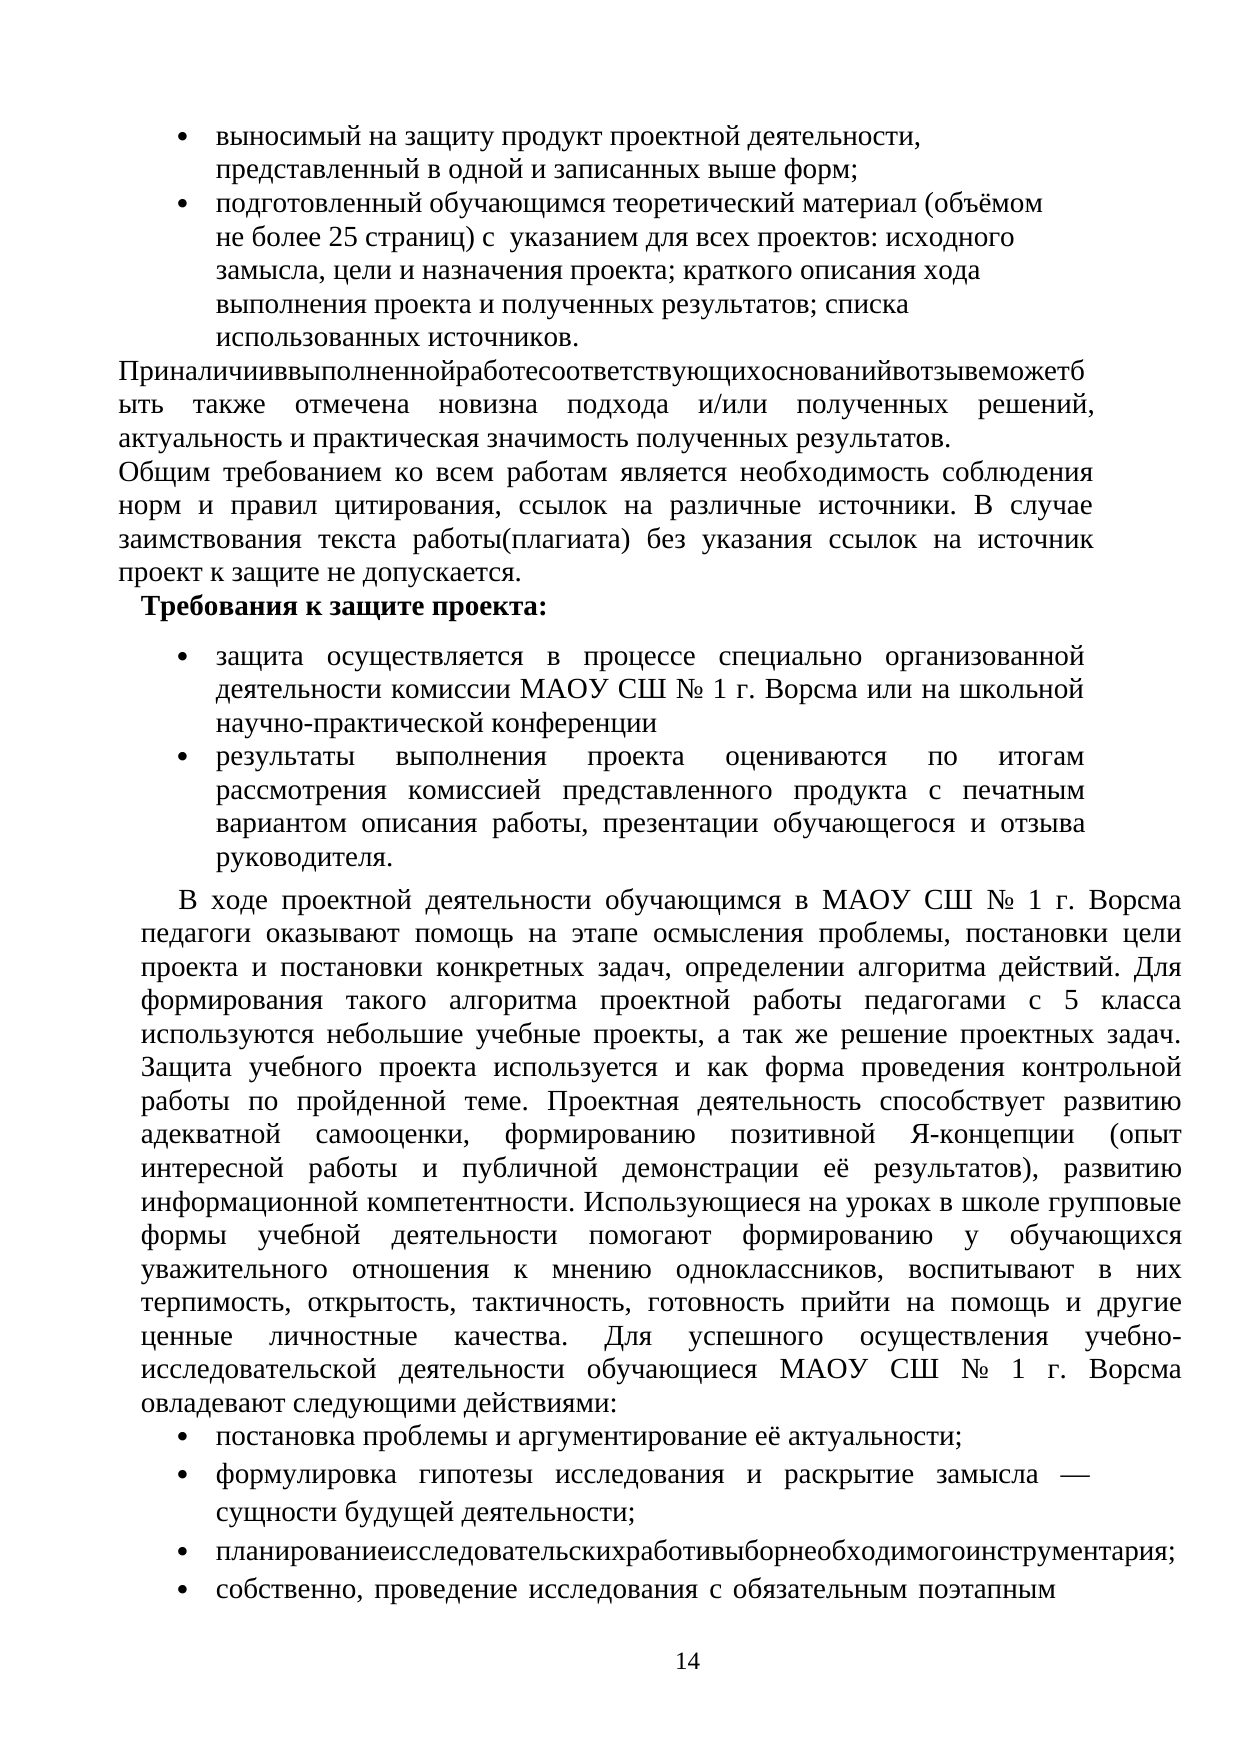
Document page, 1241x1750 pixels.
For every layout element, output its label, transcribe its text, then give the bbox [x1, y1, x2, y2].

list подготовленный обучающимся теоретический материал (объёмом не более 25 страниц) с указанием для всех проектов: исходного замысла, цели и назначения проекта; краткого описания хода выполнения проекта и полученных результатов; списка использованных источников. [178, 185, 1072, 353]
list планированиеисследовательскихработивыборнеобходимогоинструментария; [178, 1533, 1182, 1566]
list защита осуществляется в процессе специально организованной деятельности комиссии МАОУ СШ № 1 г. Ворсма или на школьной научно-практической конференции [178, 638, 1085, 738]
text Приналичииввыполненнойработесоответствующихоснованийвотзывеможетбыть также отмечена новизна подхода и/или полученных решений, актуальность и практическая значимость полученных результатов. [118, 353, 1096, 454]
text Общим требованием ко всем работам является необходимость соблюдения норм и правил цитирования, ссылок на различные источники. В случае заимствования текста работы(плагиата) без указания ссылок на источник проект к защите не допускается. [118, 454, 1094, 588]
list формулировка гипотезы исследования и раскрытие замысла — сущности будущей деятельности; [178, 1457, 1091, 1528]
text В ходе проектной деятельности обучающимся в МАОУ СШ № 1 г. Ворсма педагоги оказывают помощь на этапе осмысления проблемы, постановки цели проекта и постановки конкретных задач, определении алгоритма действий. Для формирования такого алгоритма проектной работы педагогами с 5 класса используются небольшие учебные проекты, а так же решение проектных задач. Защита учебного проекта используется и как форма проведения контрольной работы по пройденной теме. Проектная деятельность способствует развитию адекватной самооценки, формированию позитивной Я-концепции (опыт интересной работы и публичной демонстрации её результатов), развитию информационной компетентности. Использующиеся на уроках в школе групповые формы учебной деятельности помогают формированию у обучающихся уважительного отношения к мнению одноклассников, воспитывают в них терпимость, открытость, тактичность, готовность прийти на помощь и другие ценные личностные качества. Для успешного осуществления учебно-исследовательской деятельности обучающиеся МАОУ СШ № 1 г. Ворсма овладевают следующими действиями: [141, 882, 1183, 1418]
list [178, 1571, 1056, 1604]
text Требования к защите проекта: [141, 588, 1182, 621]
list выносимый на защиту продукт проектной деятельности, представленный в одной и записанных выше форм; [178, 118, 1071, 185]
list результаты выполнения проекта оцениваются по итогам рассмотрения комиссией представленного продукта с печатным вариантом описания работы, презентации обучающегося и отзыва руководителя. [178, 738, 1085, 872]
list постановка проблемы и аргументирование её актуальности; [178, 1418, 1183, 1452]
